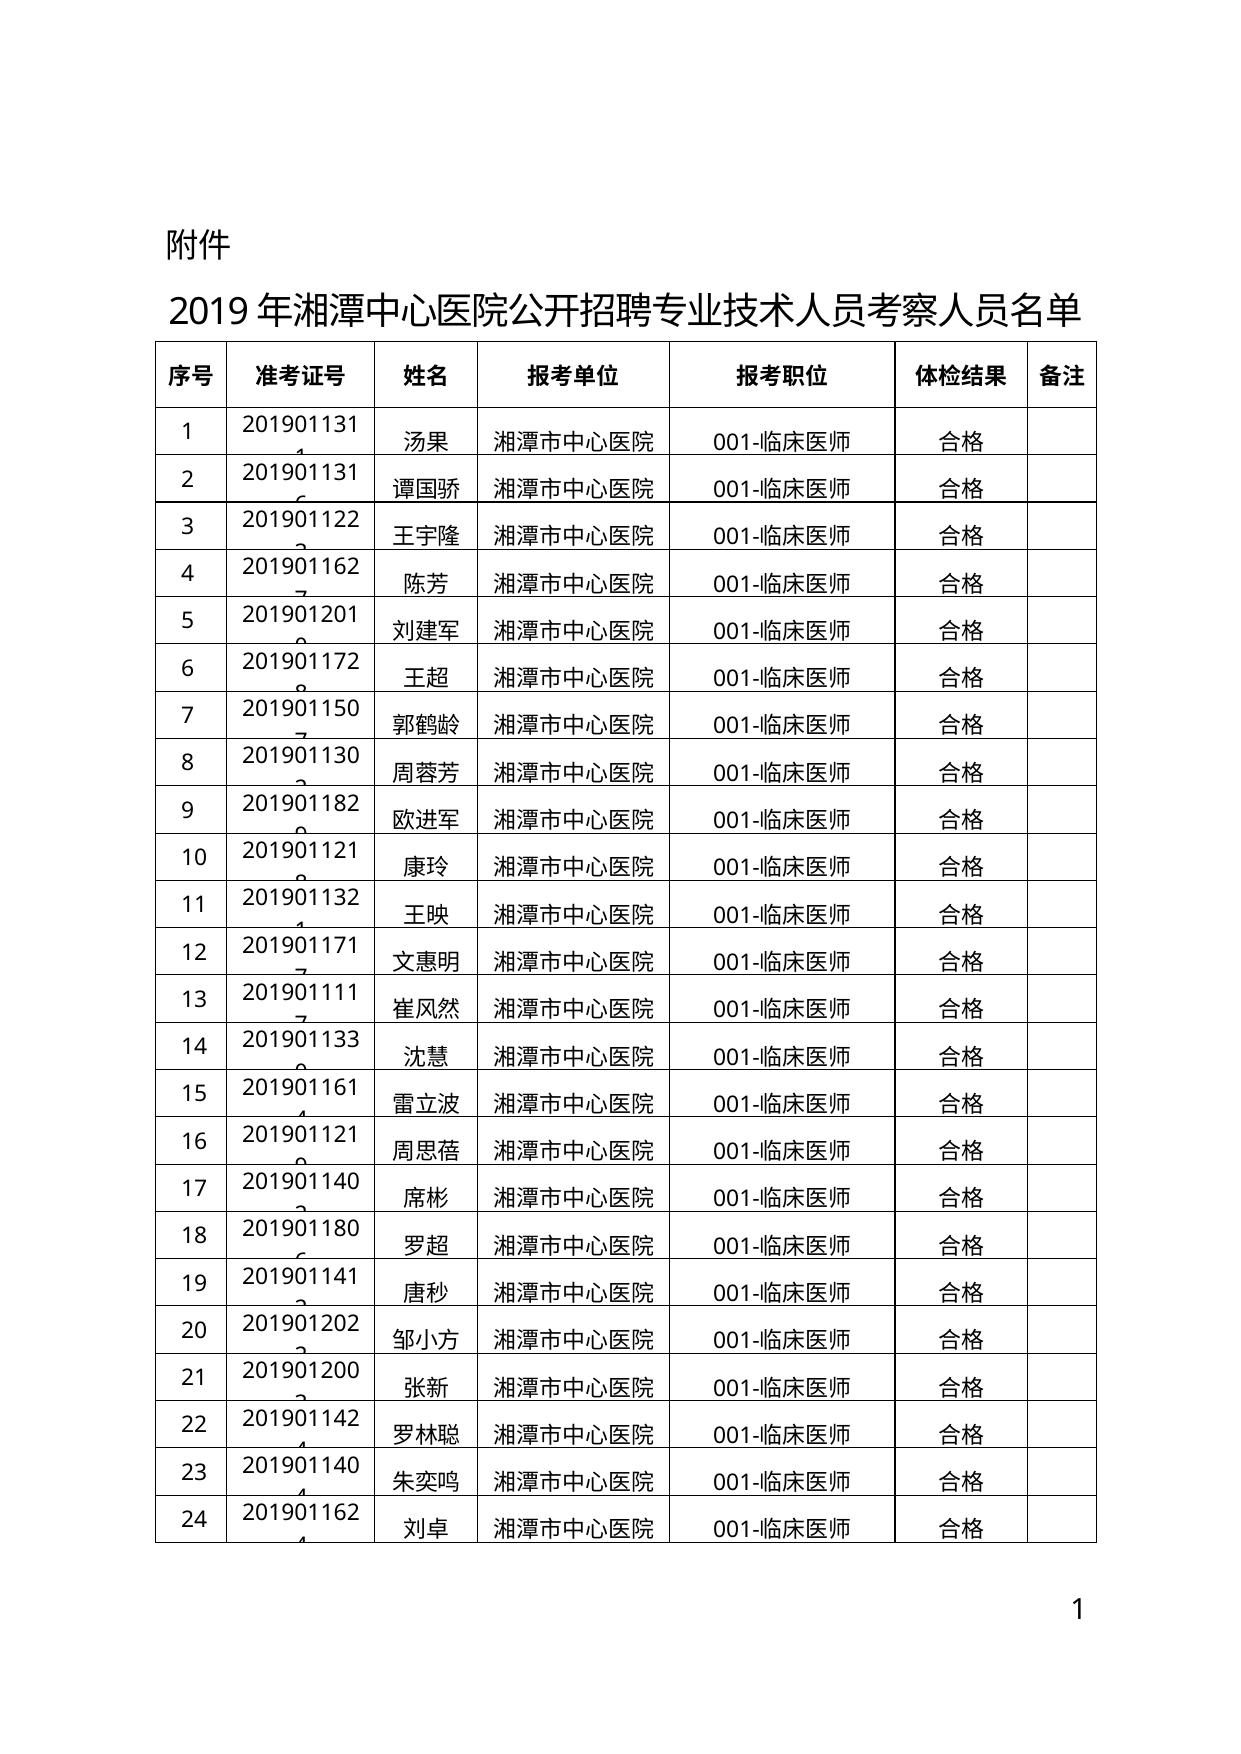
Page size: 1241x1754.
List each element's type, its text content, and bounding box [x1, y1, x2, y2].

table_cell [1028, 550, 1096, 596]
table_cell 合格 [896, 1496, 1027, 1542]
table_cell 001-临床医师（一） [670, 503, 894, 549]
table_cell 湘潭市中心医院 [478, 881, 669, 927]
table_cell 2019011218 [227, 834, 374, 880]
table_cell 001-临床医师（一） [670, 455, 894, 501]
table_cell 001-临床医师（一） [670, 1023, 894, 1069]
table_cell 001-临床医师（一） [670, 1306, 894, 1353]
table_cell 周思蓓 [375, 1117, 477, 1163]
table_cell [156, 455, 226, 501]
table_cell 2019011717 [227, 928, 374, 974]
table_cell 001-临床医师（一） [670, 550, 894, 596]
table_cell [1028, 692, 1096, 738]
table_cell 001-临床医师（一） [670, 1401, 894, 1447]
table_cell [156, 1354, 226, 1400]
table_cell [156, 1023, 226, 1069]
table_cell 湘潭市中心医院 [478, 1448, 669, 1494]
table_cell 湘潭市中心医院 [478, 1306, 669, 1353]
table_cell [156, 1259, 226, 1305]
table_cell 2019011402 [227, 1165, 374, 1211]
table_cell [1028, 1401, 1096, 1447]
table_cell [1028, 1117, 1096, 1163]
table_cell 2019011829 [227, 786, 374, 832]
table_cell 湘潭市中心医院 [478, 928, 669, 974]
table_cell 合格 [896, 692, 1027, 738]
table_cell [1028, 1070, 1096, 1116]
text 附件 [165, 211, 1087, 276]
table_cell 湘潭市中心医院 [478, 597, 669, 643]
table_cell 001-临床医师（一） [670, 692, 894, 738]
table_cell 2019011223 [227, 503, 374, 549]
table_cell 张新 [375, 1354, 477, 1400]
table_cell [1028, 1354, 1096, 1400]
table_cell 2019012010 [227, 597, 374, 643]
table_cell [1028, 1165, 1096, 1211]
table_cell 席彬 [375, 1165, 477, 1211]
table_cell 2019011321 [227, 881, 374, 927]
table_cell 湘潭市中心医院 [478, 1496, 669, 1542]
table_cell 刘建军 [375, 597, 477, 643]
table_cell [156, 692, 226, 738]
table_cell [156, 1070, 226, 1116]
table_cell 001-临床医师（一） [670, 834, 894, 880]
table_cell 湘潭市中心医院 [478, 739, 669, 785]
table_cell [156, 739, 226, 785]
table_cell 沈慧 [375, 1023, 477, 1069]
table_cell 湘潭市中心医院 [478, 1212, 669, 1258]
table_cell [1028, 975, 1096, 1022]
table_cell 周蓉芳 [375, 739, 477, 785]
table_header 报考职位 [670, 342, 894, 407]
table_cell 湘潭市中心医院 [478, 1070, 669, 1116]
table_cell 合格 [896, 644, 1027, 691]
table_cell [1028, 881, 1096, 927]
table_cell [156, 1496, 226, 1542]
table_cell 001-临床医师（一） [670, 1165, 894, 1211]
table_cell [1028, 455, 1096, 501]
table_cell 郭鹤龄 [375, 692, 477, 738]
table_cell [156, 786, 226, 832]
table_cell [1028, 503, 1096, 549]
table_cell 欧进军 [375, 786, 477, 832]
table_cell 2019011330 [227, 1023, 374, 1069]
table_cell 王映 [375, 881, 477, 927]
table_cell 湘潭市中心医院 [478, 1117, 669, 1163]
table_cell 2019011507 [227, 692, 374, 738]
table_cell 2019011614 [227, 1070, 374, 1116]
table_cell 001-临床医师（一） [670, 1212, 894, 1258]
table_cell 001-临床医师（一） [670, 928, 894, 974]
table_cell 合格 [896, 786, 1027, 832]
table_cell 合格 [896, 739, 1027, 785]
table_cell 邹小方 [375, 1306, 477, 1353]
table_cell 刘卓 [375, 1496, 477, 1542]
table_cell 合格 [896, 550, 1027, 596]
table_cell 001-临床医师（一） [670, 408, 894, 454]
table_cell 罗林聪 [375, 1401, 477, 1447]
table_cell [1028, 1023, 1096, 1069]
table_cell [156, 644, 226, 691]
table_cell 合格 [896, 1306, 1027, 1353]
table_cell 罗超 [375, 1212, 477, 1258]
table_cell [156, 1165, 226, 1211]
table_cell 合格 [896, 834, 1027, 880]
table_cell 湘潭市中心医院 [478, 834, 669, 880]
table_cell 2019011311 [227, 408, 374, 454]
table_cell 001-临床医师（一） [670, 881, 894, 927]
table_cell 001-临床医师（一） [670, 786, 894, 832]
table_cell [156, 834, 226, 880]
table_cell 合格 [896, 1023, 1027, 1069]
table_cell 合格 [896, 597, 1027, 643]
table_cell [156, 1448, 226, 1494]
table_cell 合格 [896, 1212, 1027, 1258]
table_cell [1028, 1496, 1096, 1542]
table_cell 湘潭市中心医院 [478, 1354, 669, 1400]
table_header 准考证号 [227, 342, 374, 407]
table_cell 合格 [896, 928, 1027, 974]
table_header 报考单位 [478, 342, 669, 407]
table_cell [1028, 408, 1096, 454]
table_cell [1028, 1306, 1096, 1353]
table_cell 雷立波 [375, 1070, 477, 1116]
table_cell 湘潭市中心医院 [478, 1401, 669, 1447]
table_cell [156, 1212, 226, 1258]
table_cell 2019011404 [227, 1448, 374, 1494]
table_header 备注 [1028, 342, 1096, 407]
table_cell 合格 [896, 1165, 1027, 1211]
text 2019年湘潭中心医院公开招聘专业技术人员考察人员名单 [165, 276, 1087, 341]
table_cell [156, 503, 226, 549]
table_cell 2019011728 [227, 644, 374, 691]
table_cell [1028, 1259, 1096, 1305]
table_cell 2019011117 [227, 975, 374, 1022]
table_cell [1028, 739, 1096, 785]
table_cell 湘潭市中心医院 [478, 550, 669, 596]
table_cell 合格 [896, 503, 1027, 549]
table_header 序号 [156, 342, 226, 407]
table_cell 王超 [375, 644, 477, 691]
table_cell 谭国骄 [375, 455, 477, 501]
table_cell [1028, 928, 1096, 974]
table_cell 001-临床医师（一） [670, 1354, 894, 1400]
table_cell [156, 975, 226, 1022]
table_cell 2019011219 [227, 1117, 374, 1163]
table_cell [156, 550, 226, 596]
table_cell [156, 1117, 226, 1163]
table_cell [156, 881, 226, 927]
table_cell 湘潭市中心医院 [478, 455, 669, 501]
table_cell 唐秒 [375, 1259, 477, 1305]
table_cell 湘潭市中心医院 [478, 692, 669, 738]
table_cell 康玲 [375, 834, 477, 880]
table_cell 合格 [896, 975, 1027, 1022]
table_cell 合格 [896, 1259, 1027, 1305]
table_cell [156, 1401, 226, 1447]
table_cell 2019011302 [227, 739, 374, 785]
table_cell 汤果 [375, 408, 477, 454]
table_cell [156, 597, 226, 643]
table_cell 001-临床医师（一） [670, 739, 894, 785]
table_cell 湘潭市中心医院 [478, 786, 669, 832]
table_cell 001-临床医师（一） [670, 644, 894, 691]
table_cell 001-临床医师（一） [670, 975, 894, 1022]
table_cell 合格 [896, 1401, 1027, 1447]
table_cell 2019012022 [227, 1306, 374, 1353]
table_cell 合格 [896, 408, 1027, 454]
table_cell 湘潭市中心医院 [478, 975, 669, 1022]
table_cell 合格 [896, 881, 1027, 927]
table_header 体检结果 [896, 342, 1027, 407]
table_cell 001-临床医师（一） [670, 1448, 894, 1494]
table_cell [1028, 644, 1096, 691]
table_cell [156, 928, 226, 974]
table_cell [156, 408, 226, 454]
table_cell 湘潭市中心医院 [478, 503, 669, 549]
table_cell [1028, 1212, 1096, 1258]
table_cell [1028, 1448, 1096, 1494]
table_cell 合格 [896, 1354, 1027, 1400]
table_cell 合格 [896, 1117, 1027, 1163]
table_cell 王宇隆 [375, 503, 477, 549]
table_cell [156, 1306, 226, 1353]
table_cell 2019011424 [227, 1401, 374, 1447]
table_cell [1028, 786, 1096, 832]
table_cell 湘潭市中心医院 [478, 1165, 669, 1211]
table_cell 001-临床医师（一） [670, 1259, 894, 1305]
table_cell 合格 [896, 1070, 1027, 1116]
table_cell 001-临床医师（一） [670, 1070, 894, 1116]
table_cell 崔风然 [375, 975, 477, 1022]
table_cell 合格 [896, 1448, 1027, 1494]
table_cell 001-临床医师（一） [670, 1496, 894, 1542]
table_cell 湘潭市中心医院 [478, 644, 669, 691]
table_cell 合格 [896, 455, 1027, 501]
table_cell 文惠明 [375, 928, 477, 974]
table_cell [1028, 597, 1096, 643]
table_cell 2019011412 [227, 1259, 374, 1305]
table_cell 湘潭市中心医院 [478, 408, 669, 454]
table_cell [1028, 834, 1096, 880]
table_cell 001-临床医师（一） [670, 597, 894, 643]
table_cell 陈芳 [375, 550, 477, 596]
table_cell 湘潭市中心医院 [478, 1259, 669, 1305]
table_cell 2019011624 [227, 1496, 374, 1542]
table_header 姓名 [375, 342, 477, 407]
table_cell 2019011316 [227, 455, 374, 501]
table_cell 2019011806 [227, 1212, 374, 1258]
table_cell 朱奕鸣 [375, 1448, 477, 1494]
table_cell 2019011627 [227, 550, 374, 596]
table_cell 001-临床医师（一） [670, 1117, 894, 1163]
table_cell 2019012003 [227, 1354, 374, 1400]
table_cell 湘潭市中心医院 [478, 1023, 669, 1069]
